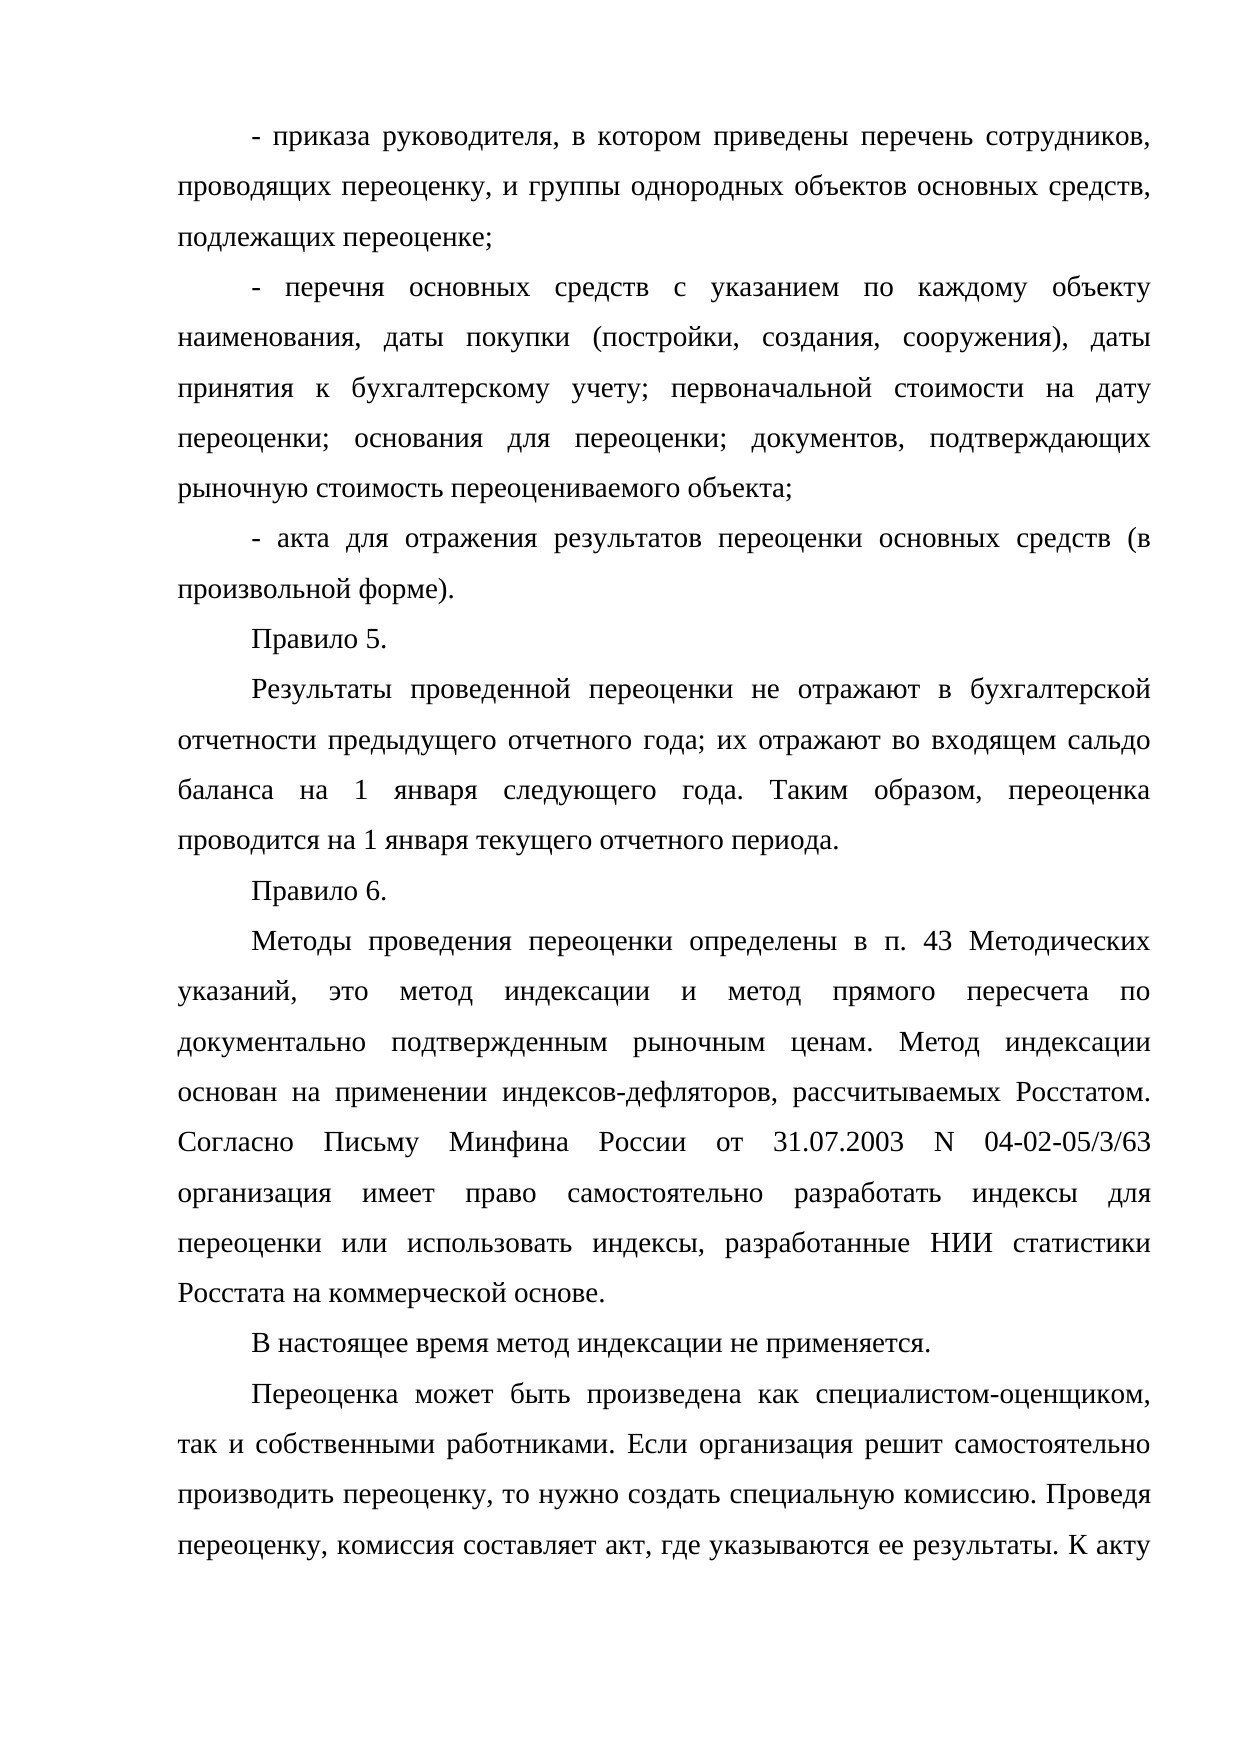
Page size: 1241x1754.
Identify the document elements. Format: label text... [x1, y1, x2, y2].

text - перечня основных средств с указанием по каждому объекту наименования, даты покупки (постройки, создания, сооружения), даты принятия к бухгалтерскому учету; первоначальной стоимости на дату переоценки; основания для переоценки; документов, подтверждающих рыночную стоимость переоцениваемого объекта; [177, 269, 1152, 504]
text В настоящее время метод индексации не применяется. [177, 1326, 1152, 1359]
text - акта для отражения результатов переоценки основных средств (в произвольной форме). [177, 521, 1152, 604]
text Правило 5. [177, 621, 1152, 655]
text - приказа руководителя, в котором приведены перечень сотрудников, проводящих переоценку, и группы однородных объектов основных средств, подлежащих переоценке; [177, 118, 1152, 252]
text Результаты проведенной переоценки не отражают в бухгалтерской отчетности предыдущего отчетного года; их отражают во входящем сальдо баланса на 1 января следующего года. Таким образом, переоценка проводится на 1 января текущего отчетного периода. [177, 672, 1152, 856]
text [177, 1376, 1152, 1560]
text Методы проведения переоценки определены в п. 43 Методических указаний, это метод индексации и метод прямого пересчета по документально подтвержденным рыночным ценам. Метод индексации основан на применении индексов-дефляторов, рассчитываемых Росстатом. Согласно Письму Минфина России от 31.07.2003 N 04-02-05/3/63 организация имеет право самостоятельно разработать индексы для переоценки или использовать индексы, разработанные НИИ статистики Росстата на коммерческой основе. [177, 923, 1152, 1309]
text Правило 6. [177, 873, 1152, 906]
